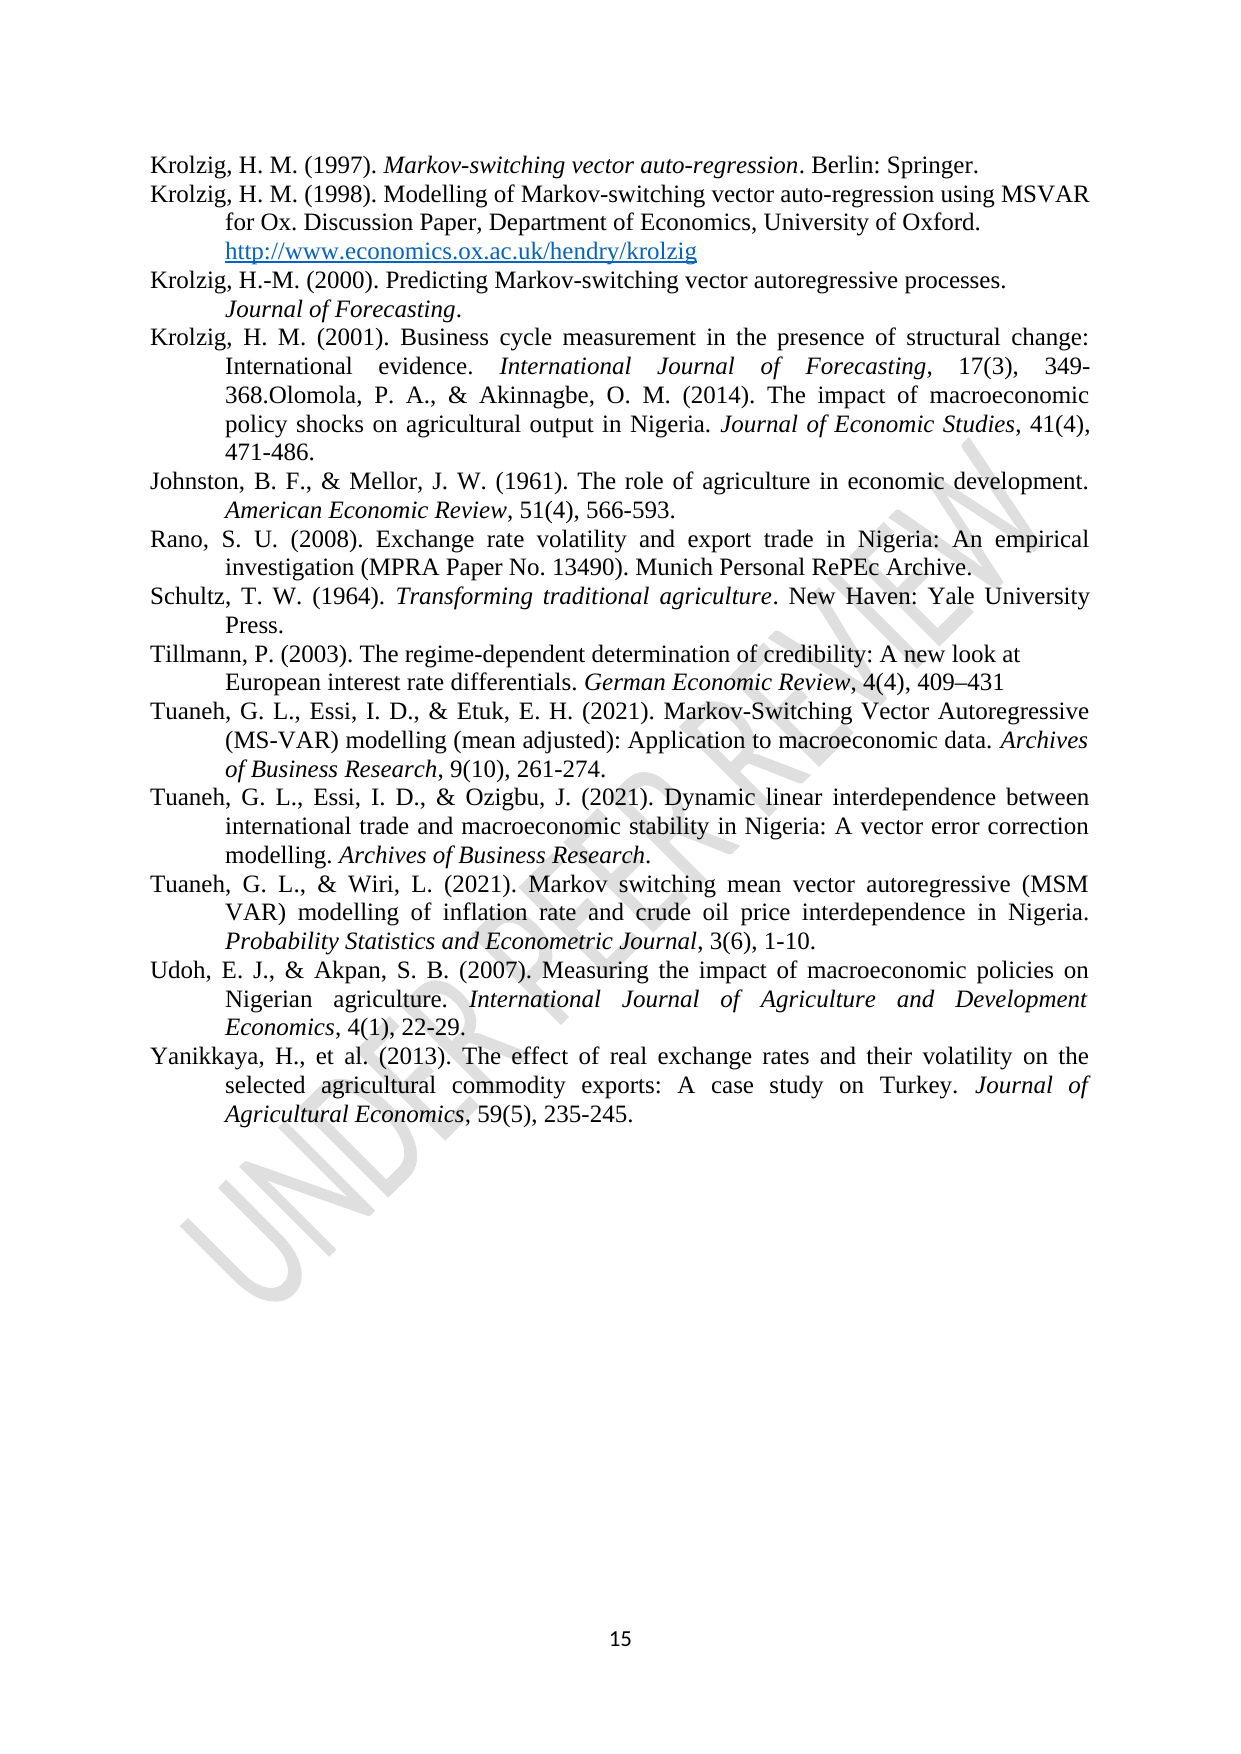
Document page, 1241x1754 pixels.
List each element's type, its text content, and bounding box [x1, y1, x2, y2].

text Tuaneh, G. L., Essi, I. D., & Ozigbu, J. (2021). Dynamic linear interdependence between international trade and macroeconomic stability in Nigeria: A vector error correction modelling. Archives of Business Research. [150, 782, 1090, 869]
text Udoh, E. J., & Akpan, S. B. (2007). Measuring the impact of macroeconomic policies on Nigerian agriculture. International Journal of Agriculture and Development Economics, 4(1), 22-29. [150, 955, 1090, 1041]
text Rano, S. U. (2008). Exchange rate volatility and export trade in Nigeria: An empirical investigation (MPRA Paper No. 13490). Munich Personal RePEc Archive. [150, 524, 1090, 581]
text Krolzig, H. M. (1998). Modelling of Markov-switching vector auto-regression using MSVAR for Ox. Discussion Paper, Department of Economics, University of Oxford. http://www.economics.ox.ac.uk/hendry/krolzig [150, 179, 1090, 265]
text Schultz, T. W. (1964). Transforming traditional agriculture. New Haven: Yale University Press. [150, 581, 1090, 639]
text Tillmann, P. (2003). The regime-dependent determination of credibility: A new look at European interest rate differentials. German Economic Review, 4(4), 409–431 [150, 639, 1090, 696]
text Yanikkaya, H., et al. (2013). The effect of real exchange rates and their volatility on the selected agricultural commodity exports: A case study on Turkey. Journal of Agricultural Economics, 59(5), 235-245. [150, 1041, 1090, 1127]
text Tuaneh, G. L., & Wiri, L. (2021). Markov switching mean vector autoregressive (MSM VAR) modelling of inflation rate and crude oil price interdependence in Nigeria. Probability Statistics and Econometric Journal, 3(6), 1-10. [150, 869, 1090, 955]
text Tuaneh, G. L., Essi, I. D., & Etuk, E. H. (2021). Markov-Switching Vector Autoregressive (MS-VAR) modelling (mean adjusted): Application to macroeconomic data. Archives of Business Research, 9(10), 261-274. [150, 696, 1090, 782]
text Johnston, B. F., & Mellor, J. W. (1961). The role of agriculture in economic development. American Economic Review, 51(4), 566-593. [150, 466, 1090, 524]
text Krolzig, H. M. (1997). Markov-switching vector auto-regression. Berlin: Springer. [150, 150, 1090, 179]
text Krolzig, H. M. (2001). Business cycle measurement in the presence of structural change: International evidence. International Journal of Forecasting, 17(3), 349-368.Olomola, P. A., & Akinnagbe, O. M. (2014). The impact of macroeconomic policy shocks on agricultural output in Nigeria. Journal of Economic Studies, 41(4), 471-486. [150, 322, 1090, 466]
text Krolzig, H.-M. (2000). Predicting Markov-switching vector autoregressive processes. Journal of Forecasting. [150, 265, 1090, 322]
